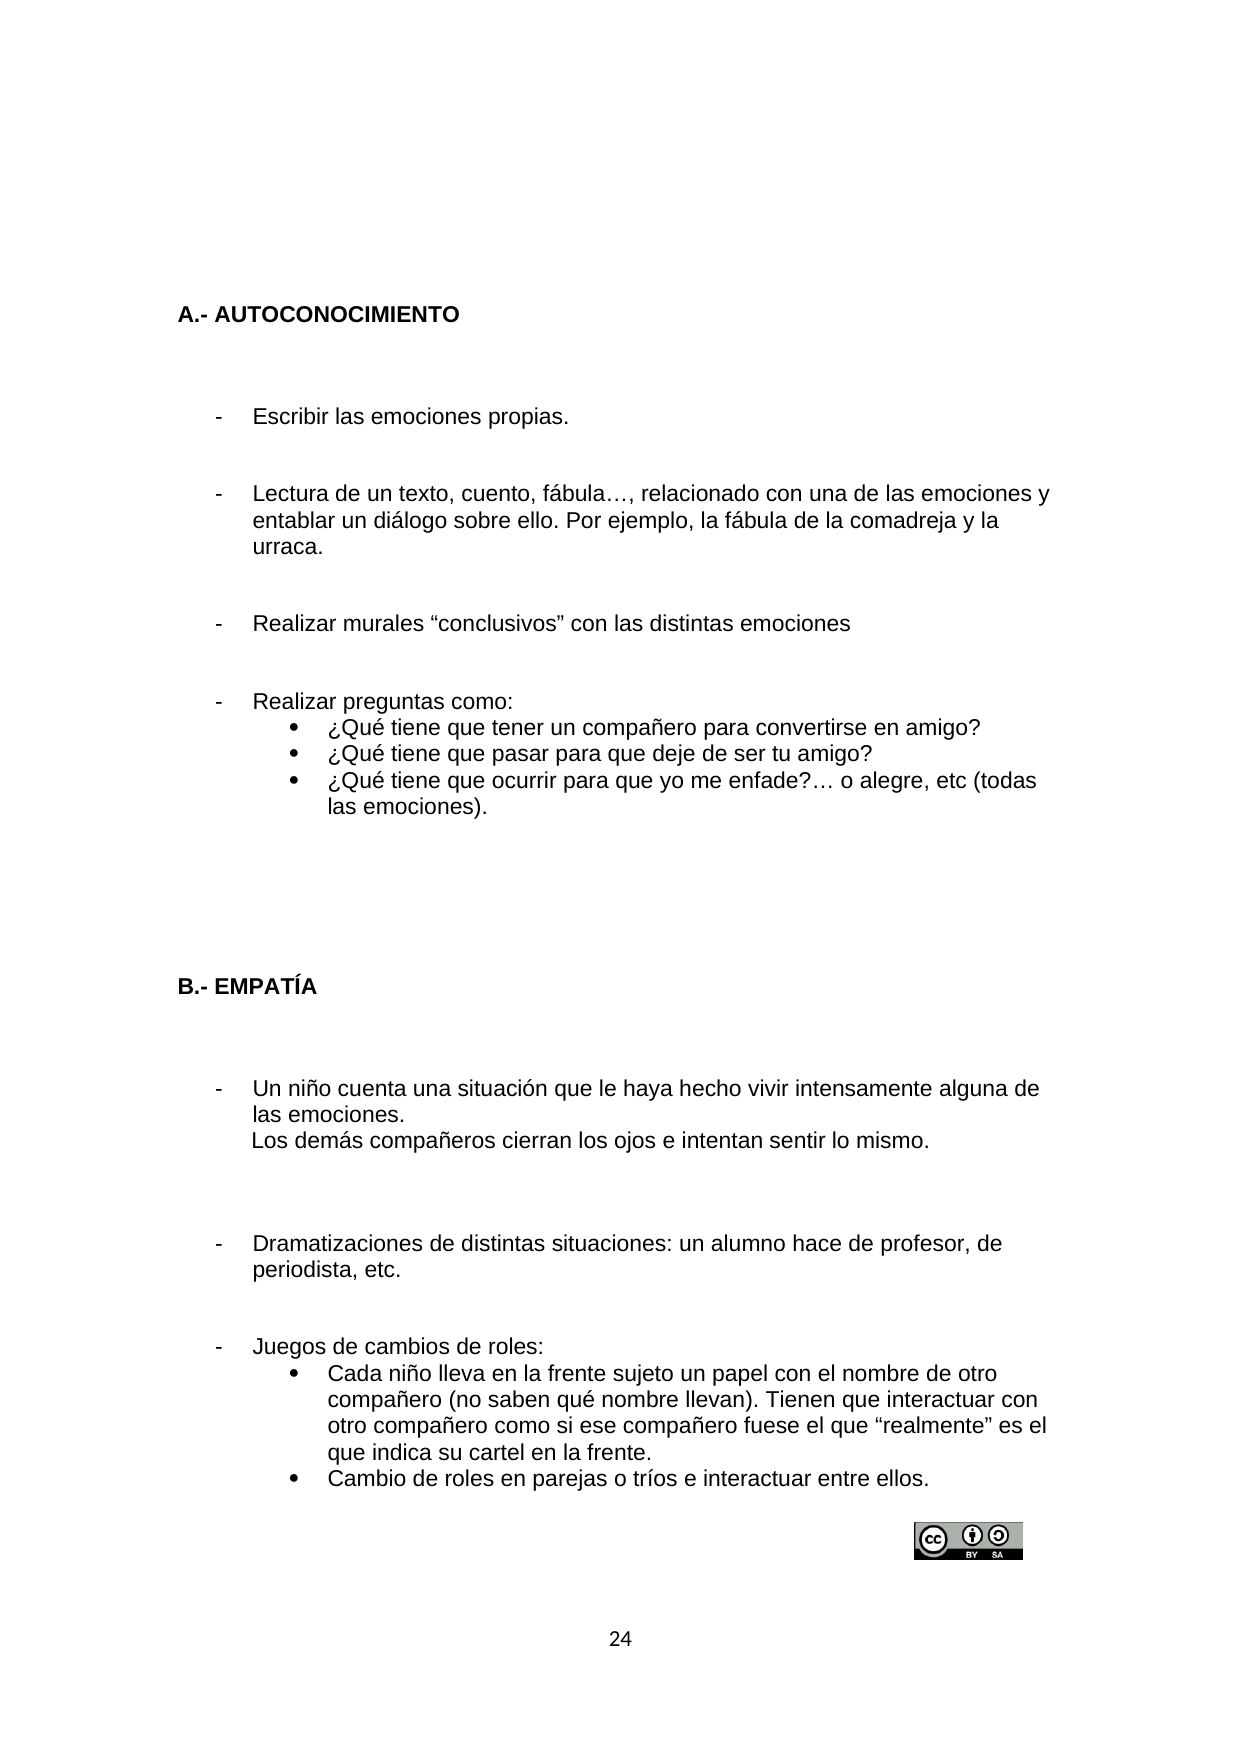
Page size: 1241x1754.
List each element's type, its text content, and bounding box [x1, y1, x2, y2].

text Los demás compañeros cierran los ojos e intentan sentir lo mismo. [215, 1127, 1063, 1154]
list ¿Qué tiene que tener un compañero para convertirse en amigo? [290, 714, 1063, 740]
list ¿Qué tiene que pasar para que deje de ser tu amigo? [290, 740, 1063, 767]
list Cada niño lleva en la frente sujeto un papel con el nombre de otro compañero (no saben qué nombre llevan). Tienen que interactuar con otro compañero como si ese compañero fuese el que “realmente” es el que indica su cartel en la frente. [290, 1359, 1063, 1465]
text A.- AUTOCONOCIMIENTO [177, 301, 1063, 327]
list Escribir las emociones propias. [215, 403, 1063, 429]
list ¿Qué tiene que ocurrir para que yo me enfade?… o alegre, etc (todas las emociones). [290, 767, 1063, 819]
text B.- EMPATÍA [177, 973, 1063, 999]
list Dramatizaciones de distintas situaciones: un alumno hace de profesor, de periodista, etc. [215, 1229, 1063, 1282]
list Un niño cuenta una situación que le haya hecho vivir intensamente alguna de las emociones. [215, 1075, 1063, 1127]
list Juegos de cambios de roles: [215, 1333, 1063, 1359]
list Lectura de un texto, cuento, fábula…, relacionado con una de las emociones y entablar un diálogo sobre ello. Por ejemplo, la fábula de la comadreja y la urraca. [215, 480, 1063, 559]
picture [914, 1522, 1023, 1560]
list Realizar murales “conclusivos” con las distintas emociones [215, 610, 1063, 637]
list Realizar preguntas como: [215, 688, 1063, 714]
list Cambio de roles en parejas o tríos e interactuar entre ellos. [290, 1465, 1063, 1491]
